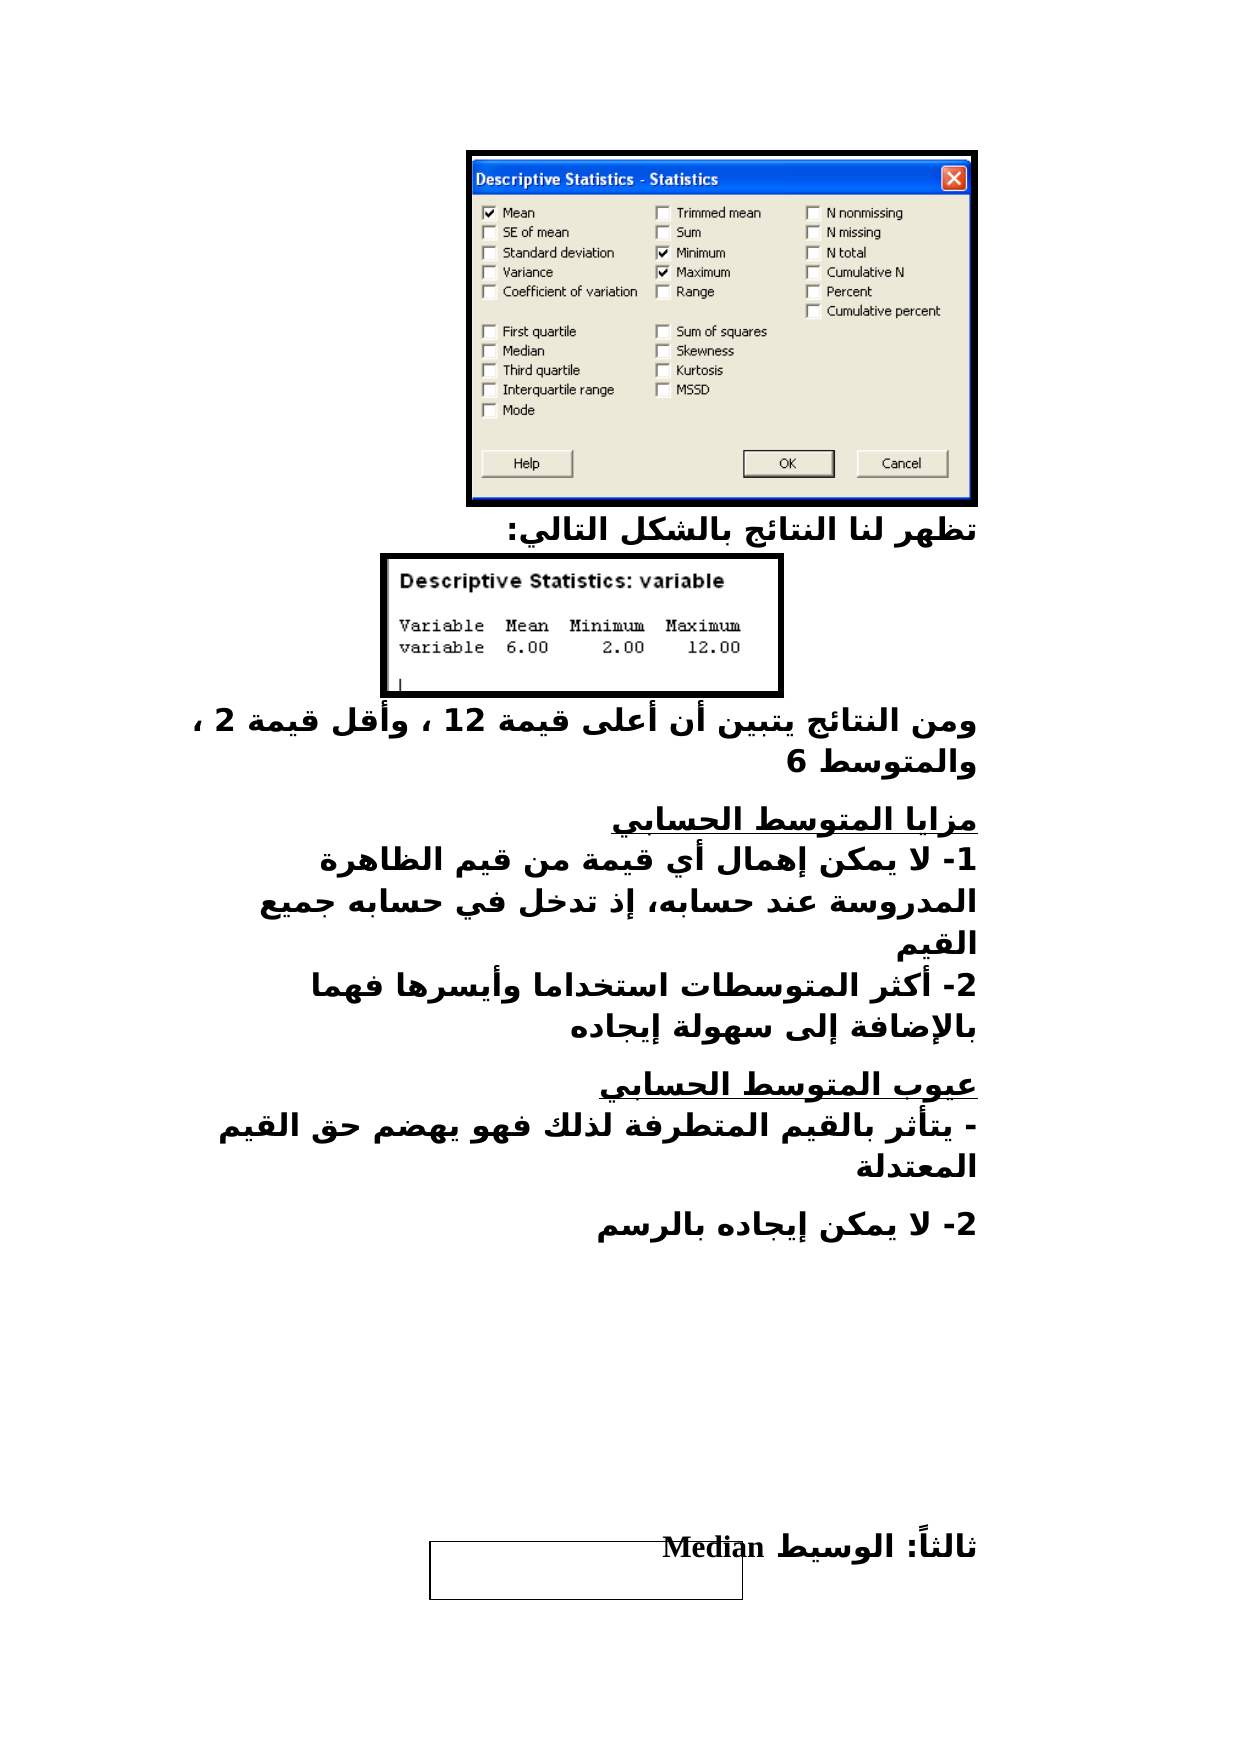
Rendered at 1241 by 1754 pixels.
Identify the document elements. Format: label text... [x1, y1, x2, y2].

text تظهر لنا النتائج بالشكل التالي: [187, 511, 978, 547]
text 2- أكثر المتوسطات استخداما وأيسرها فهما بالإضافة إلى سهولة إيجاده [187, 967, 978, 1045]
text مزايا المتوسط الحسابي [187, 786, 1053, 842]
text عيوب المتوسط الحسابي [187, 1051, 1053, 1107]
picture [472, 156, 971, 500]
text 2- لا يمكن إيجاده بالرسم [187, 1190, 1053, 1247]
text - يتأثر بالقيم المتطرفة لذلك فهو يهضم حق القيم المعتدلة [187, 1107, 978, 1185]
text ومن النتائج يتبين أن أعلى قيمة 12 ، وأقل قيمة 2 ، والمتوسط 6 [187, 702, 978, 780]
picture [387, 559, 778, 691]
text ثالثاً: الوسيط Median [187, 1528, 978, 1564]
text 1- لا يمكن إهمال أي قيمة من قيم الظاهرة المدروسة عند حسابه، إذ تدخل في حسابه جميع القيم [187, 842, 978, 962]
